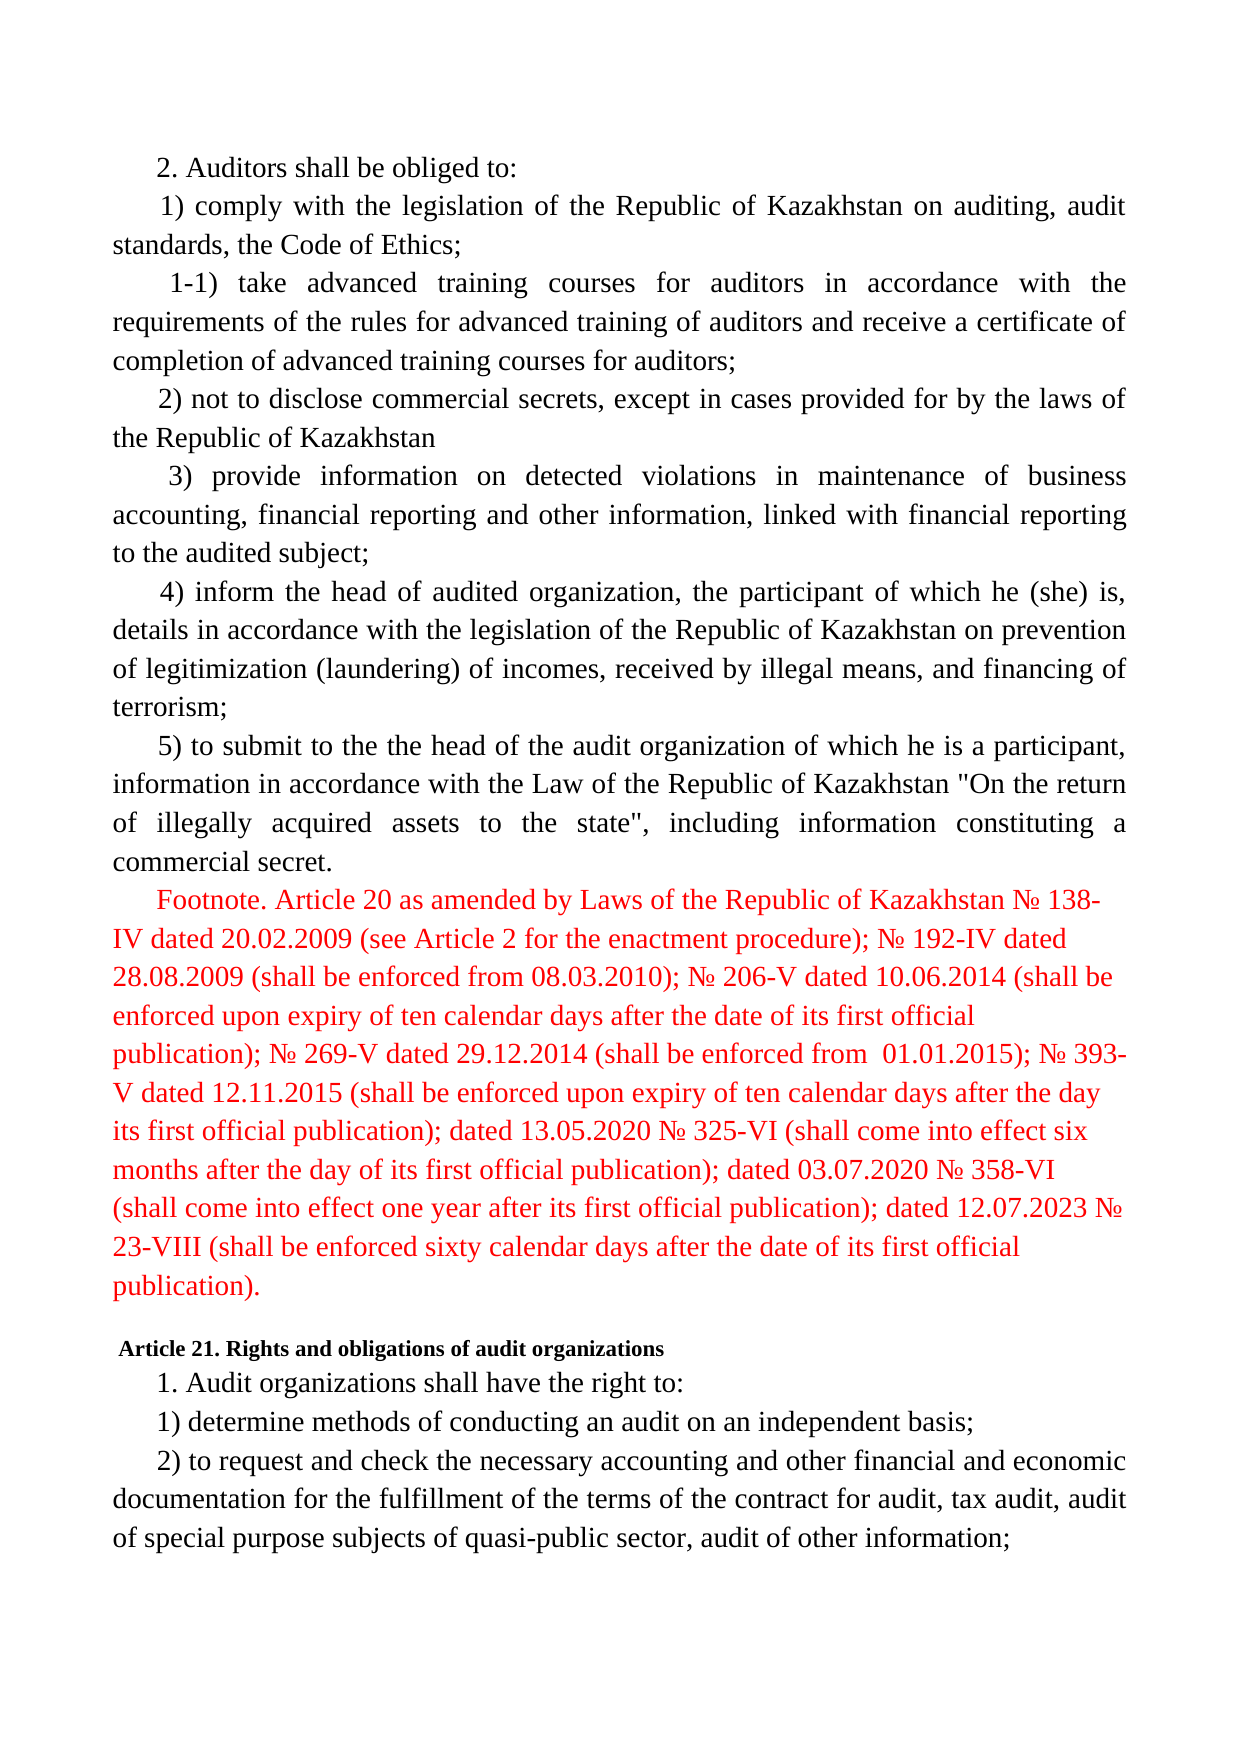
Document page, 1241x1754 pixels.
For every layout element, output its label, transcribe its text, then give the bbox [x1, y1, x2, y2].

text 1) determine methods of conducting an audit on an independent basis; [112, 1404, 1128, 1438]
text 2) to request and check the necessary accounting and other financial and economic documentation for the fulfillment of the terms of the contract for audit, tax audit, audit of special purpose subjects of quasi-public sector, audit of other information; [112, 1443, 1128, 1553]
text 2) not to disclose commercial secrets, except in cases provided for by the laws of the Republic of Kazakhstan [112, 381, 1128, 453]
text Footnote. Article 20 as amended by Laws of the Republic of Kazakhstan № 138-IV dated 20.02.2009 (see Article 2 for the enactment procedure); № 192-IV dated 28.08.2009 (shall be enforced from 08.03.2010); № 206-V dated 10.06.2014 (shall be enforced upon expiry of ten calendar days after the date of its first official publication); № 269-V dated 29.12.2014 (shall be enforced from 01.01.2015); № 393-V dated 12.11.2015 (shall be enforced upon expiry of ten calendar days after the day its first official publication); dated 13.05.2020 № 325-VІ (shall come into effect six months after the day of its first official publication); dated 03.07.2020 № 358-VI (shall come into effect one year after its first official publication); dated 12.07.2023 № 23-VIII (shall be enforced sixty calendar days after the date of its first official publication). [112, 882, 1128, 1331]
text 1. Audit organizations shall have the right to: [112, 1366, 1128, 1399]
text 1) comply with the legislation of the Republic of Kazakhstan on auditing, audit standards, the Code of Ethics; [112, 188, 1128, 261]
text 5) to submit to the the head of the audit organization of which he is a participant, information in accordance with the Law of the Republic of Kazakhstan "On the return of illegally acquired assets to the state", including information constituting a commercial secret. [112, 728, 1128, 877]
text 1-1) take advanced training courses for auditors in accordance with the requirements of the rules for advanced training of auditors and receive a certificate of completion of advanced training courses for auditors; [112, 266, 1128, 376]
text Article 21. Rights and obligations of audit organizations [112, 1335, 1128, 1362]
text 4) inform the head of audited organization, the participant of which he (she) is, details in accordance with the legislation of the Republic of Kazakhstan on prevention of legitimization (laundering) of incomes, received by illegal means, and financing of terrorism; [112, 574, 1128, 723]
text 2. Auditors shall be obliged to: [112, 150, 1128, 183]
text 3) provide information on detected violations in maintenance of business accounting, financial reporting and other information, linked with financial reporting to the audited subject; [112, 458, 1128, 569]
